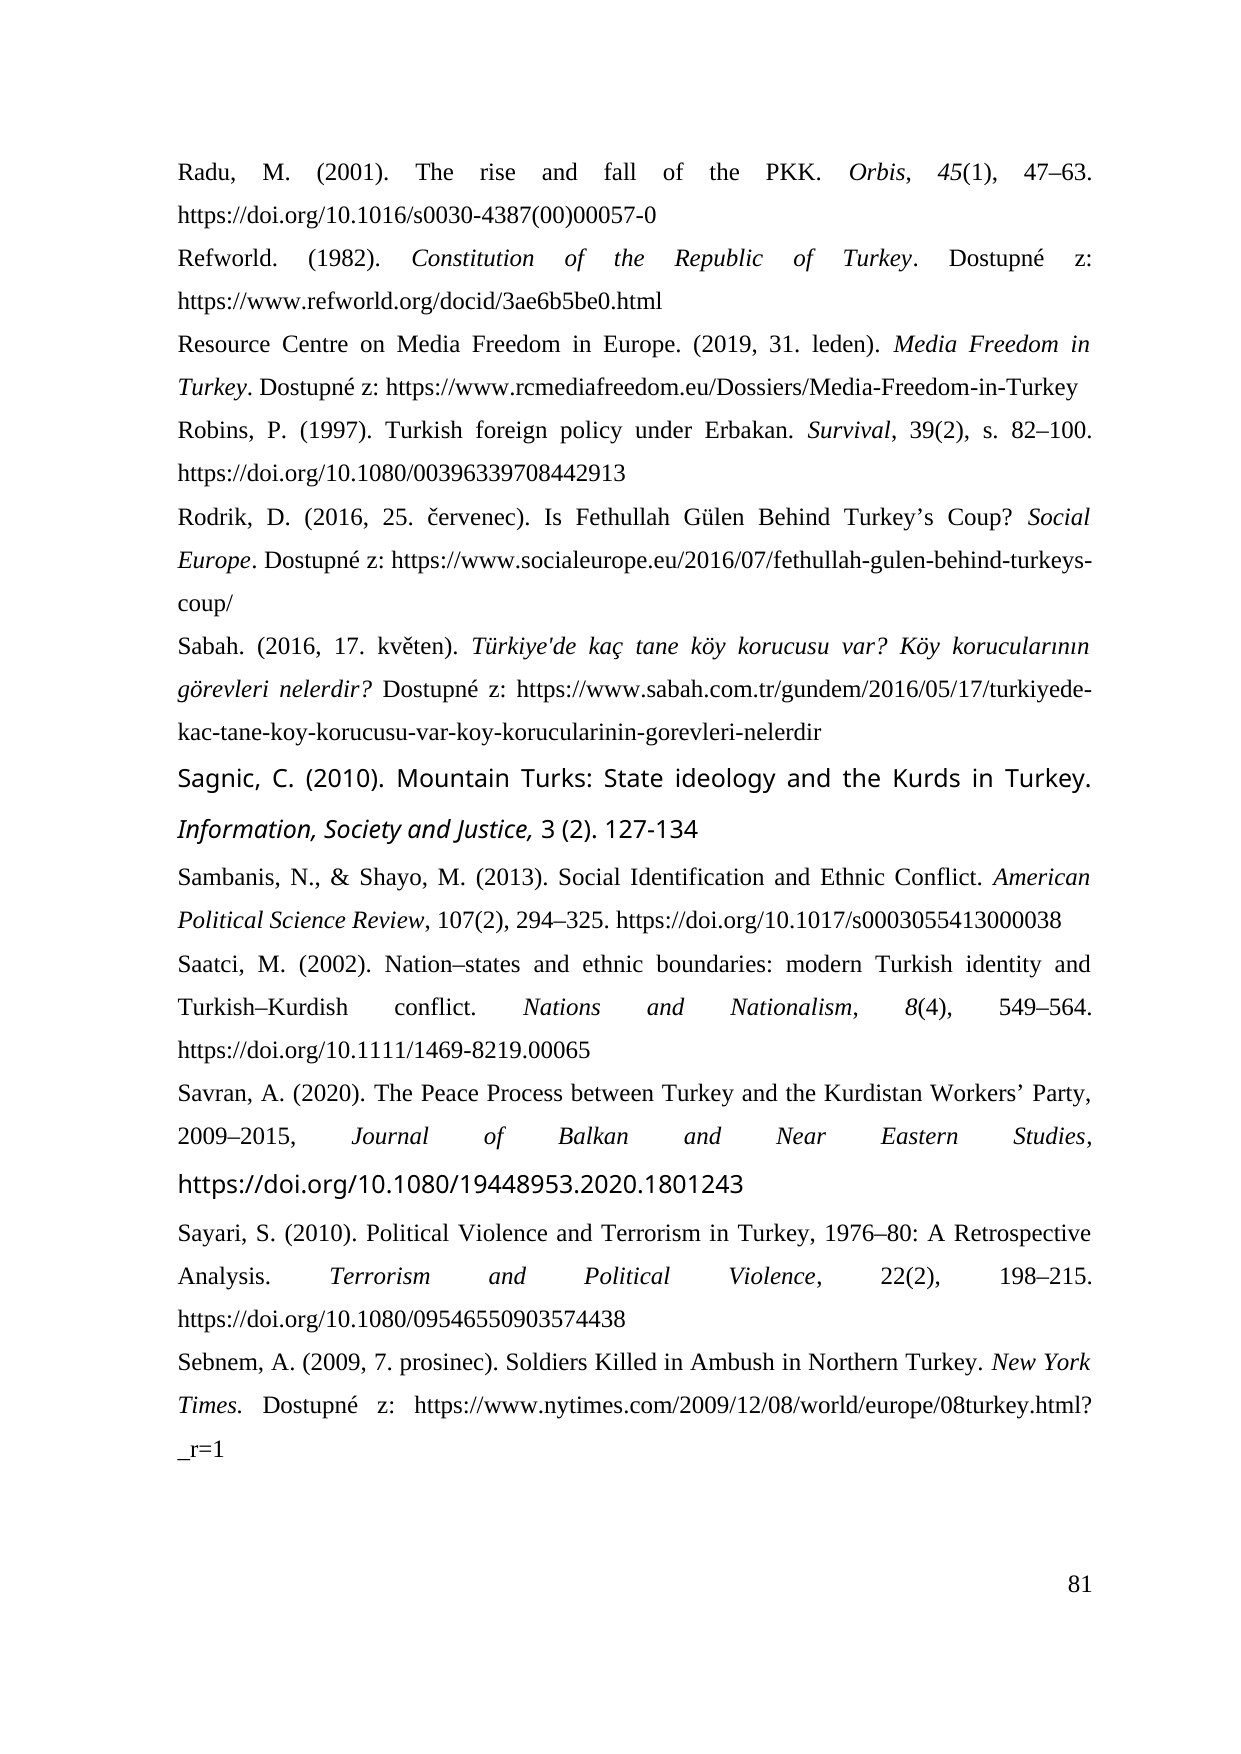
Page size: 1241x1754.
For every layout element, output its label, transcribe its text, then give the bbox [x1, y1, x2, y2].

text Robins, P. (1997). Turkish foreign policy under Erbakan. Survival, 39(2), s. 82–100. https://doi.org/10.1080/00396339708442913 [177, 415, 1092, 487]
text Radu, M. (2001). The rise and fall of the PKK. Orbis, 45(1), 47–63. https://doi.org/10.1016/s0030-4387(00)00057-0 [177, 157, 1092, 228]
text Sambanis, N., & Shayo, M. (2013). Social Identification and Ethnic Conflict. American Political Science Review, 107(2), 294–325. https://doi.org/10.1017/s0003055413000038 [177, 862, 1092, 934]
text Savran, A. (2020). The Peace Process between Turkey and the Kurdistan Workers’ Party, 2009–2015, Journal of Balkan and Near Eastern Studies, https://doi.org/10.1080/19448953.2020.1801243 [177, 1078, 1092, 1201]
text Rodrik, D. (2016, 25. červenec). Is Fethullah Gülen Behind Turkey’s Coup? Social Europe. Dostupné z: https://www.socialeurope.eu/2016/07/fethullah-gulen-behind-turkeys-coup/ [177, 502, 1092, 617]
text Resource Centre on Media Freedom in Europe. (2019, 31. leden). Media Freedom in Turkey. Dostupné z: https://www.rcmediafreedom.eu/Dossiers/Media-Freedom-in-Turkey [177, 329, 1092, 401]
text Sayari, S. (2010). Political Violence and Terrorism in Turkey, 1976–80: A Retrospective Analysis. Terrorism and Political Violence, 22(2), 198–215. https://doi.org/10.1080/09546550903574438 [177, 1218, 1092, 1333]
text Sabah. (2016, 17. květen). Türkiye'de kaç tane köy korucusu var? Köy korucularının görevleri nelerdir? Dostupné z: https://www.sabah.com.tr/gundem/2016/05/17/turkiyede-kac-tane-koy-korucusu-var-koy-korucularinin-gorevleri-nelerdir [177, 631, 1092, 746]
text Sagnic, C. (2010). Mountain Turks: State ideology and the Kurds in Turkey. Information, Society and Justice, 3 (2). 127-134 [177, 760, 1092, 846]
text Refworld. (1982). Constitution of the Republic of Turkey. Dostupné z: https://www.refworld.org/docid/3ae6b5be0.html [177, 243, 1092, 315]
text Sebnem, A. (2009, 7. prosinec). Soldiers Killed in Ambush in Northern Turkey. New York Times. Dostupné z: https://www.nytimes.com/2009/12/08/world/europe/08turkey.html?_r=1 [177, 1347, 1092, 1462]
text Saatci, M. (2002). Nation–states and ethnic boundaries: modern Turkish identity and Turkish–Kurdish conflict. Nations and Nationalism, 8(4), 549–564. https://doi.org/10.1111/1469-8219.00065 [177, 949, 1092, 1064]
